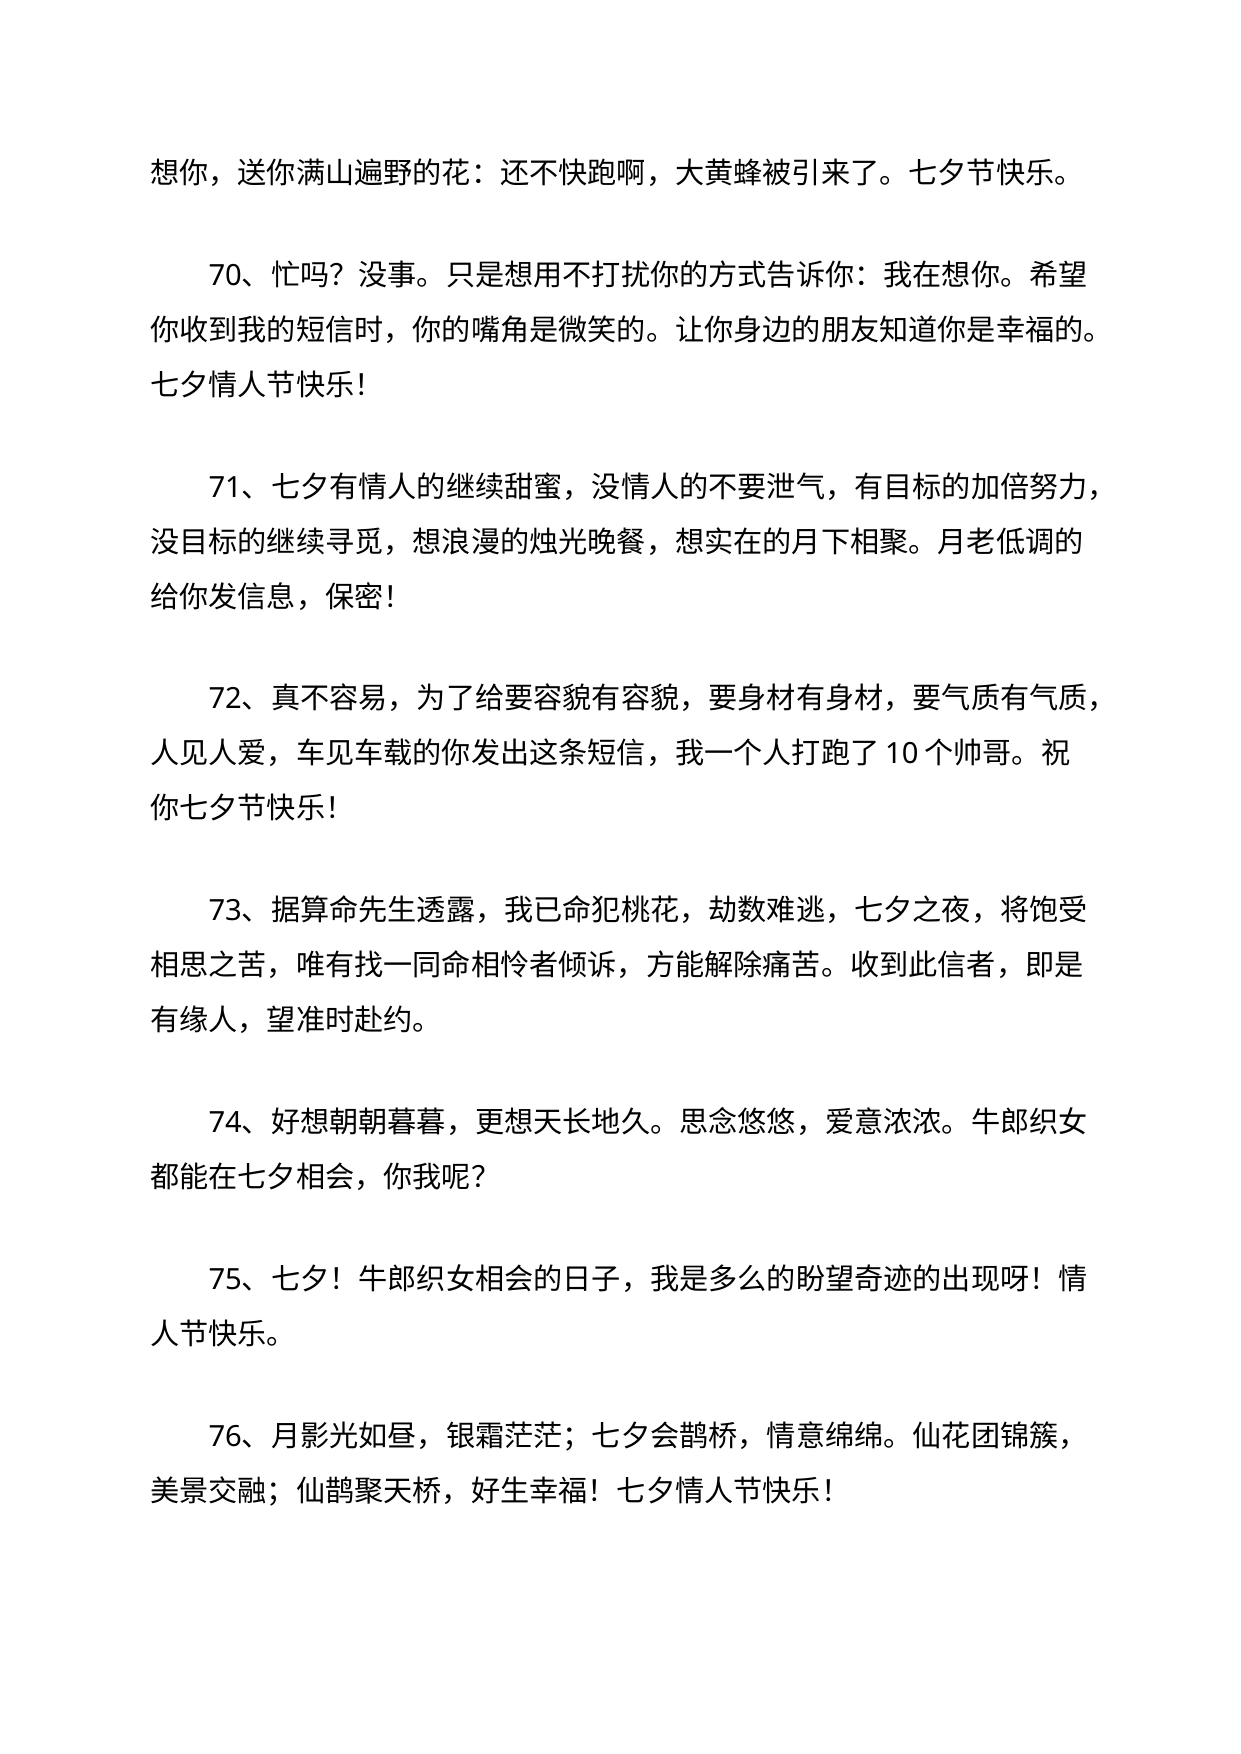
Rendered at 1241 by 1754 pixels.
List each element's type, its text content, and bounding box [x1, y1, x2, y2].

text 74、好想朝朝暮暮，更想天长地久。思念悠悠，爱意浓浓。牛郎织女都能在七夕相会，你我呢？ [150, 1098, 1090, 1196]
text 73、据算命先生透露，我已命犯桃花，劫数难逃，七夕之夜，将饱受相思之苦，唯有找一同命相怜者倾诉，方能解除痛苦。收到此信者，即是有缘人，望准时赴约。 [150, 887, 1090, 1039]
text 70、忙吗？没事。只是想用不打扰你的方式告诉你：我在想你。希望你收到我的短信时，你的嘴角是微笑的。让你身边的朋友知道你是幸福的。七夕情人节快乐！ [150, 252, 1090, 404]
text 75、七夕！牛郎织女相会的日子，我是多么的盼望奇迹的出现呀！情人节快乐。 [150, 1255, 1090, 1353]
text 76、月影光如昼，银霜茫茫；七夕会鹊桥，情意绵绵。仙花团锦簇，美景交融；仙鹊聚天桥，好生幸福！七夕情人节快乐！ [150, 1412, 1090, 1509]
text 71、七夕有情人的继续甜蜜，没情人的不要泄气，有目标的加倍努力，没目标的继续寻觅，想浪漫的烛光晚餐，想实在的月下相聚。月老低调的给你发信息，保密！ [150, 463, 1090, 616]
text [150, 150, 1090, 192]
text 72、真不容易，为了给要容貌有容貌，要身材有身材，要气质有气质，人见人爱，车见车载的你发出这条短信，我一个人打跑了10个帅哥。祝你七夕节快乐！ [150, 675, 1090, 827]
